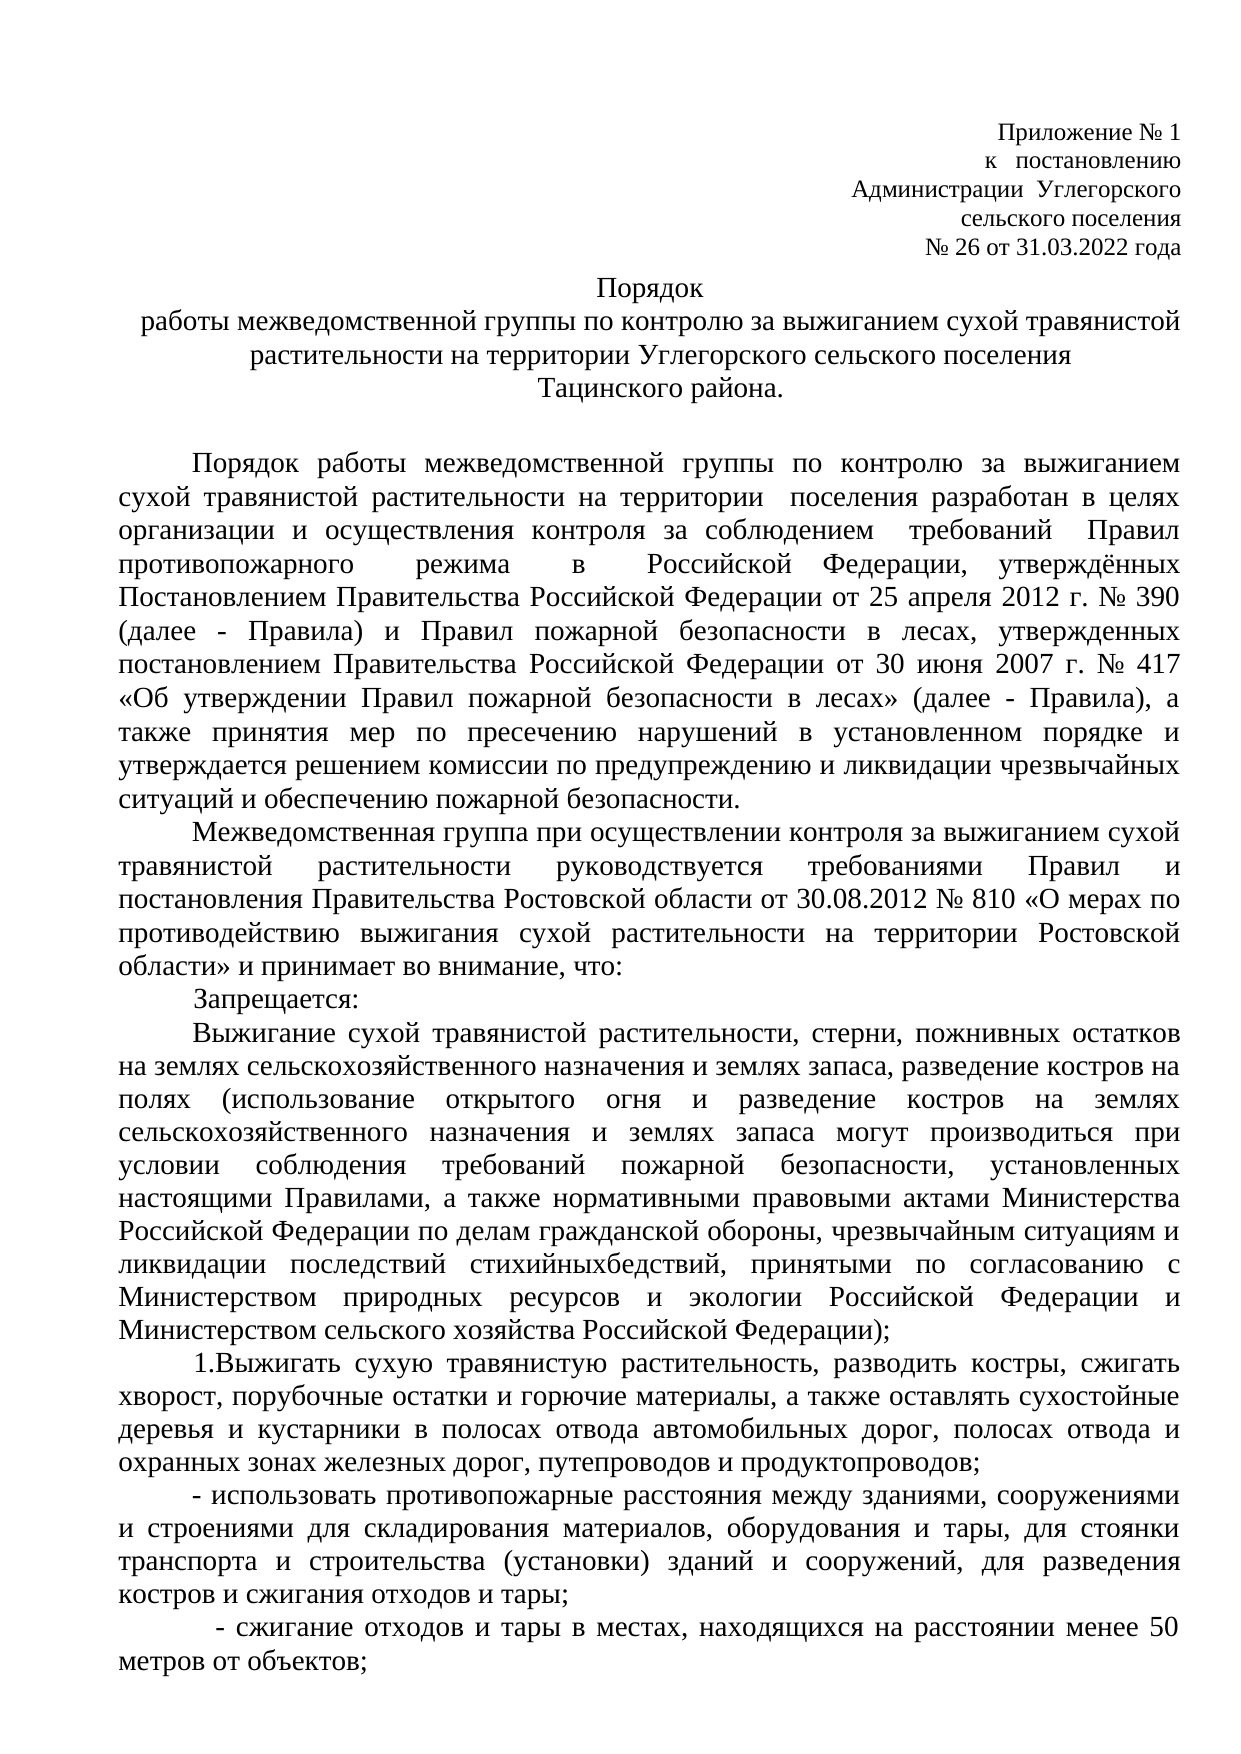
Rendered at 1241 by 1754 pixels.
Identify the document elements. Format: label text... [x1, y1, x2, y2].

text сельского поселения [118, 203, 1181, 232]
text Межведомственная группа при осуществлении контроля за выжиганием сухой травянистой растительности руководствуется требованиями Правил и постановления Правительства Ростовской области от 30.08.2012 № 810 «О мерах по противодействию выжигания сухой растительности на территории Ростовской области» и принимает во внимание, что: [118, 815, 1181, 983]
text Выжигание сухой травянистой растительности, стерни, пожнивных остатков на землях сельскохозяйственного назначения и землях запаса, разведение костров на полях (использование открытого огня и разведение костров на землях сельскохозяйственного назначения и землях запаса могут производиться при условии соблюдения требований пожарной безопасности, установленных настоящими Правилами, а также нормативными правовыми актами Министерства Российской Федерации по делам гражданской обороны, чрезвычайным ситуациям и ликвидации последствий стихийныхбедствий, принятыми по согласованию с Министерством природных ресурсов и экологии Российской Федерации и Министерством сельского хозяйства Российской Федерации); [118, 1016, 1181, 1346]
text Порядок [118, 270, 1181, 304]
text - использовать противопожарные расстояния между зданиями, сооружениями и строениями для складирования материалов, оборудования и тары, для стоянки транспорта и строительства (установки) зданий и сооружений, для разведения костров и сжигания отходов и тары; [118, 1478, 1181, 1611]
text Приложение № 1 [118, 117, 1181, 145]
text Порядок работы межведомственной группы по контролю за выжиганием сухой травянистой растительности на территории поселения разработан в целях организации и осуществления контроля за соблюдением требований Правил противопожарного режима в Российской Федерации, утверждённых Постановлением Правительства Российской Федерации от 25 апреля . № 390 (далее - Правила) и Правил пожарной безопасности в лесах, утвержденных постановлением Правительства Российской Федерации от 30 июня . № 417 «Об утверждении Правил пожарной безопасности в лесах» (далее - Правила), а также принятия мер по пресечению нарушений в установленном порядке и утверждается решением комиссии по предупреждению и ликвидации чрезвычайных ситуаций и обеспечению пожарной безопасности. [118, 446, 1181, 815]
text работы межведомственной группы по контролю за выжиганием сухой травянистой растительности на территории Углегорского сельского поселения [140, 304, 1181, 371]
text - сжигание отходов и тары в местах, находящихся на расстоянии менее от объектов; [118, 1611, 1181, 1677]
text к постановлению [118, 145, 1181, 174]
text Администрации Углегорского [118, 174, 1181, 203]
text Тацинского района. [140, 371, 1181, 404]
text № 26 от 31.03.2022 года [118, 232, 1181, 260]
text Запрещается: [193, 983, 1181, 1016]
text 1.Выжигать сухую травянистую растительность, разводить костры, сжигать хворост, порубочные остатки и горючие материалы, а также оставлять сухостойные деревья и кустарники в полосах отвода автомобильных дорог, полосах отвода и охранных зонах железных дорог, путепроводов и продуктопроводов; [118, 1346, 1181, 1478]
